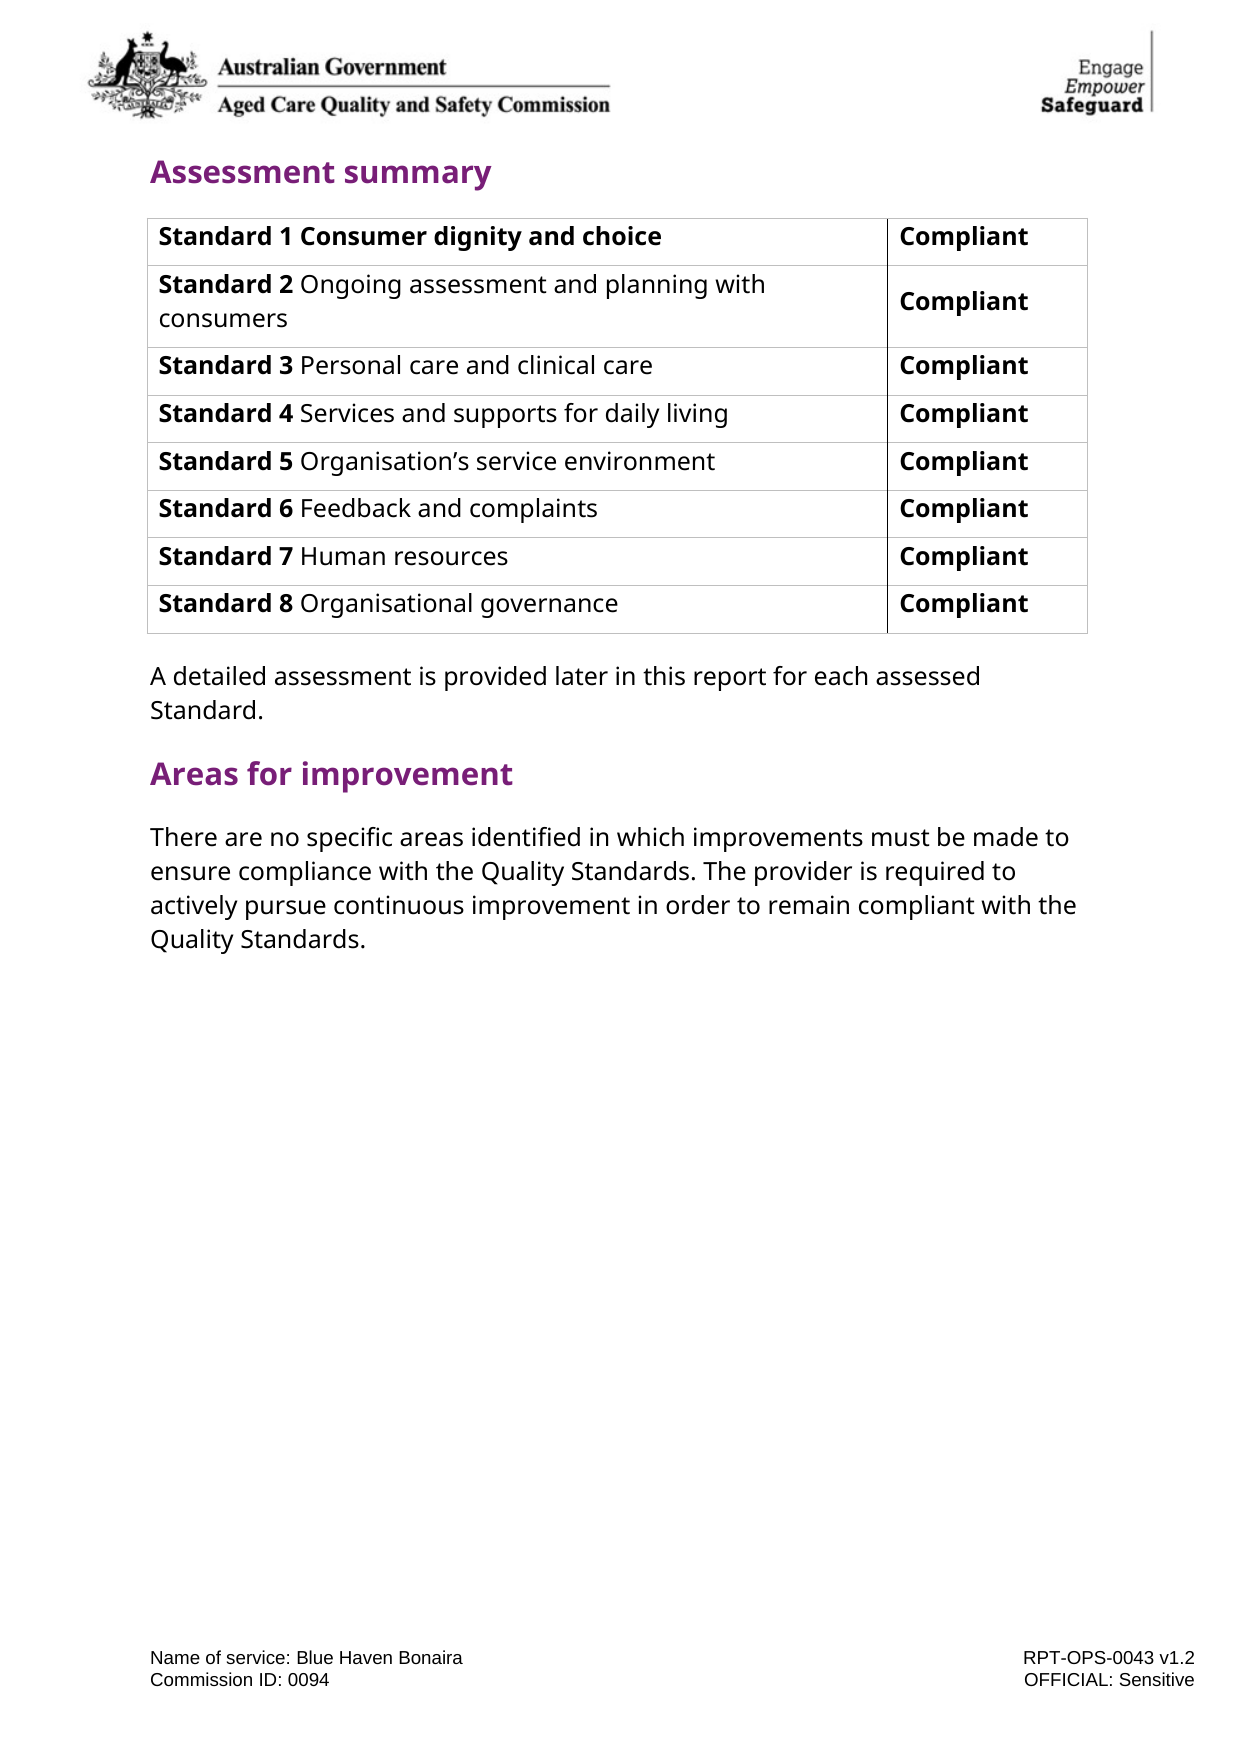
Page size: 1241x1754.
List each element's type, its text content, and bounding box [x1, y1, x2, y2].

picture [0, 23, 1241, 131]
text There are no specific areas identified in which improvements must be made to ensure compliance with the Quality Standards. The provider is required to actively pursue continuous improvement in order to remain compliant with the Quality Standards. [150, 819, 1090, 956]
table_cell [888, 491, 1087, 537]
table_cell [888, 348, 1087, 394]
table_cell [888, 266, 1087, 347]
table_cell Standard 5 Organisation’s service environment [148, 443, 887, 490]
table_cell Standard 6 Feedback and complaints [148, 491, 887, 537]
text A detailed assessment is provided later in this report for each assessed Standard. [150, 658, 1090, 727]
table_cell Standard 4 Services and supports for daily living [148, 396, 887, 442]
subtitle Areas for improvement [150, 752, 1090, 794]
table_cell [888, 586, 1087, 632]
table_cell [888, 396, 1087, 442]
table_header [888, 219, 1087, 265]
table_cell [888, 443, 1087, 490]
subtitle Assessment summary [150, 150, 1090, 193]
table_header Standard 1 Consumer dignity and choice [148, 219, 887, 265]
table_cell Standard 3 Personal care and clinical care [148, 348, 887, 394]
table_cell Standard 8 Organisational governance [148, 586, 887, 632]
table_cell Standard 7 Human resources [148, 538, 887, 585]
table_cell Standard 2 Ongoing assessment and planning with consumers [148, 266, 887, 347]
table_cell [888, 538, 1087, 585]
